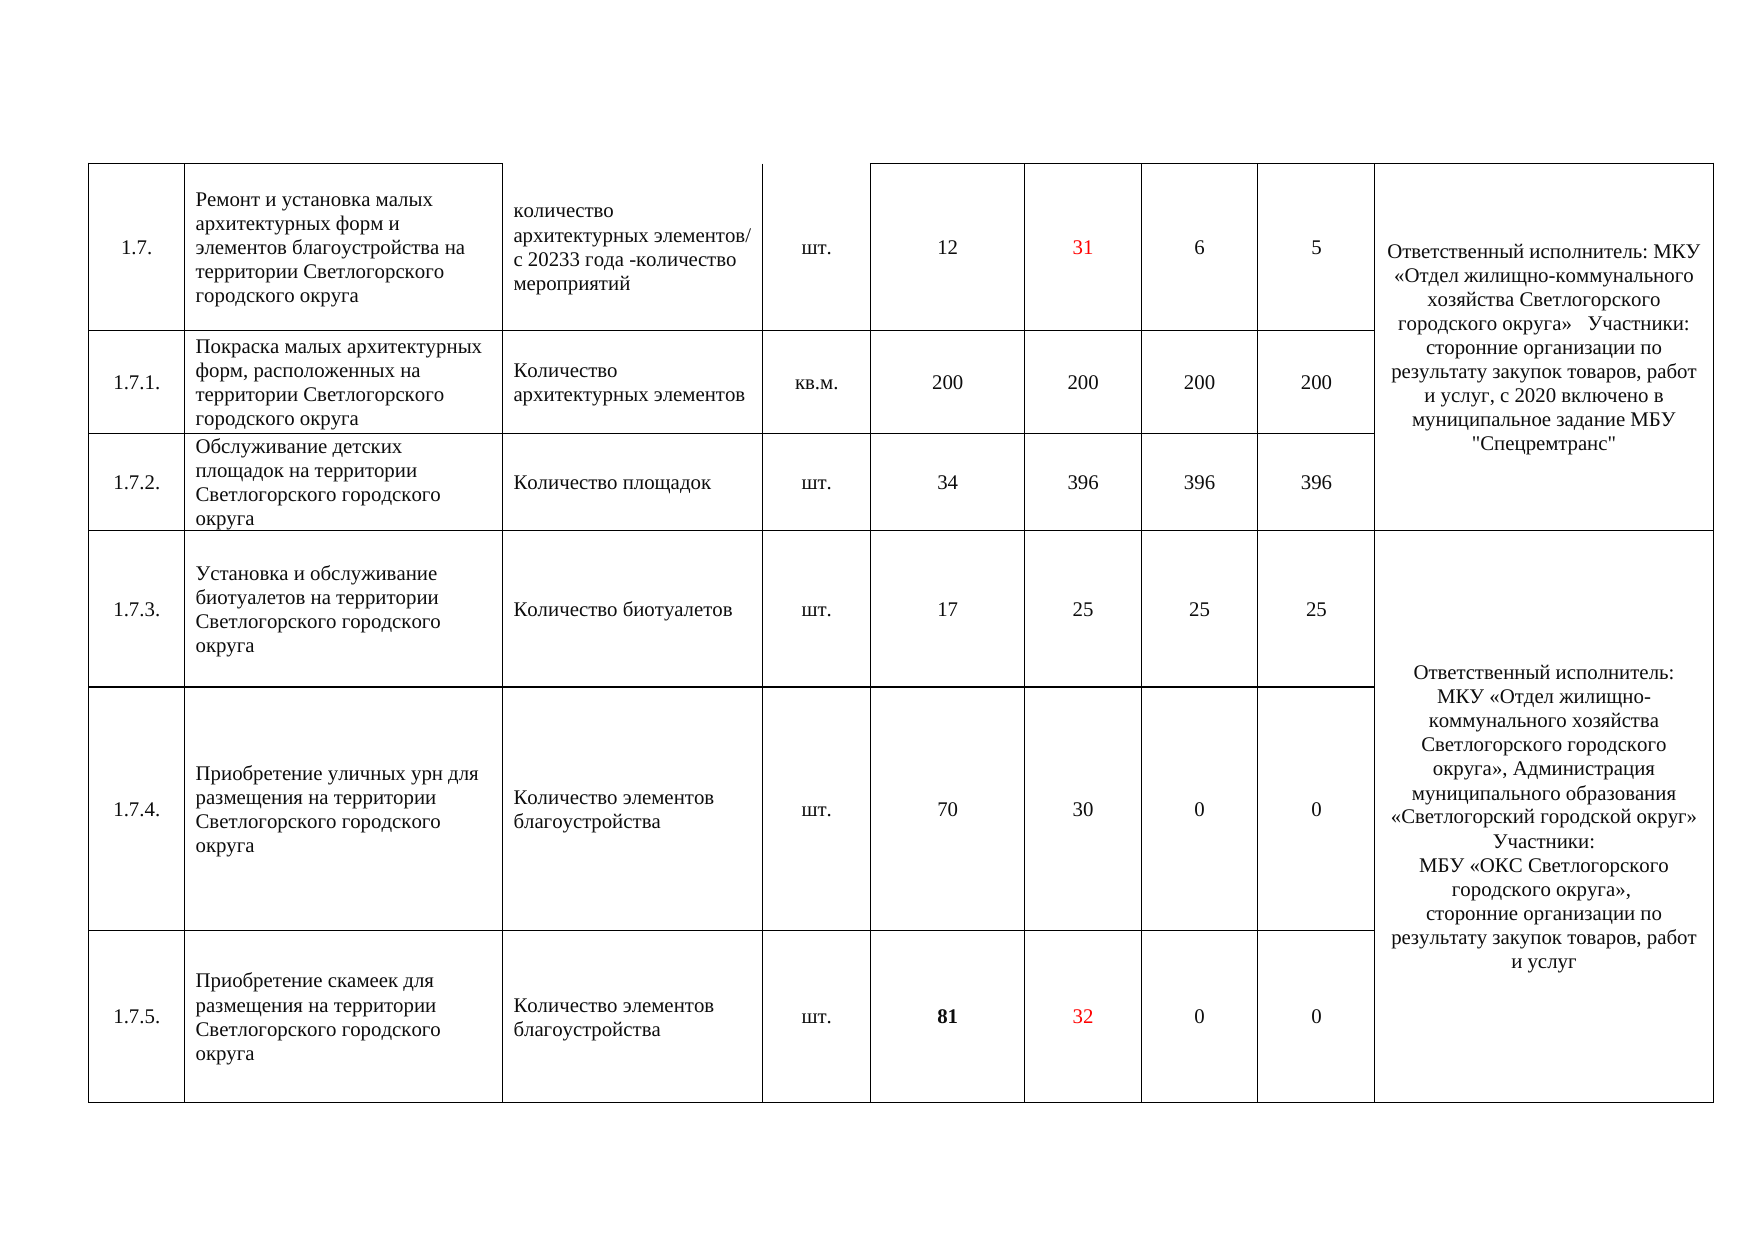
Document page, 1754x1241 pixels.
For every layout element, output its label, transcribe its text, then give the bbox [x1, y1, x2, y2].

table_cell Установка и обслуживание биотуалетов на территории Светлогорского городского округа [185, 531, 502, 686]
table_cell 200 [1258, 331, 1374, 433]
table_cell 0 [1258, 688, 1374, 930]
table_cell 396 [1025, 434, 1141, 530]
table_cell 81 [871, 931, 1024, 1102]
table_cell шт. [763, 434, 870, 530]
table_cell 25 [1258, 531, 1374, 686]
table_cell 6 [1142, 164, 1257, 330]
table_cell 0 [1142, 931, 1257, 1102]
table_cell шт. [763, 688, 870, 930]
table_cell Количество площадок [503, 434, 762, 530]
table_cell 17 [871, 531, 1024, 686]
table_cell Ответственный исполнитель: МКУ «Отдел жилищно-коммунального хозяйства Светлогорского городского округа», Администрация муниципального образования «Светлогорский городской округ» Участники: МБУ «ОКС Светлогорского городского округа», сторонние организации по результату закупок товаров, работ и услуг [1375, 531, 1713, 1102]
table_cell Ремонт и установка малых архитектурных форм и элементов благоустройства на территории Светлогорского городского округа [185, 164, 502, 330]
table_cell 1.7.2. [89, 434, 184, 530]
table_cell Обслуживание детских площадок на территории Светлогорского городского округа [185, 434, 502, 530]
table_cell 32 [1025, 931, 1141, 1102]
table_cell 31 [1025, 164, 1141, 330]
table_cell 30 [1025, 688, 1141, 930]
table_cell Количество элементов благоустройства [503, 931, 762, 1102]
table_cell шт. [763, 531, 870, 686]
table_cell Количество элементов благоустройства [503, 688, 762, 930]
table_cell 70 [871, 688, 1024, 930]
table_cell Приобретение уличных урн для размещения на территории Светлогорского городского округа [185, 688, 502, 930]
table_cell шт. [763, 163, 870, 330]
table_cell 396 [1142, 434, 1257, 530]
table_cell 25 [1142, 531, 1257, 686]
table_cell 396 [1258, 434, 1374, 530]
table_cell 34 [871, 434, 1024, 530]
table_cell Покраска малых архитектурных форм, расположенных на территории Светлогорского городского округа [185, 331, 502, 433]
table_cell 1.7.5. [89, 931, 184, 1102]
table_cell Количество биотуалетов [503, 531, 762, 686]
table_cell Количество архитектурных элементов [503, 331, 762, 433]
table_cell 200 [1025, 331, 1141, 433]
table_cell Ответственный исполнитель: МКУ «Отдел жилищно-коммунального хозяйства Светлогорского городского округа» Участники: сторонние организации по результату закупок товаров, работ и услуг, с 2020 включено в муниципальное задание МБУ "Спецремтранс" [1375, 164, 1713, 530]
table_cell 12 [871, 164, 1024, 330]
table_cell 1.7.4. [89, 688, 184, 930]
table_cell 5 [1258, 164, 1374, 330]
table_cell 1.7.1. [89, 331, 184, 433]
table_cell 1.7. [89, 164, 184, 330]
table_cell 25 [1025, 531, 1141, 686]
table_cell кв.м. [763, 331, 870, 433]
table_cell 200 [871, 331, 1024, 433]
table_cell шт. [763, 931, 870, 1102]
table_cell 0 [1258, 931, 1374, 1102]
table_cell 0 [1142, 688, 1257, 930]
table_cell 200 [1142, 331, 1257, 433]
table_cell Приобретение скамеек для размещения на территории Светлогорского городского округа [185, 931, 502, 1102]
table_cell количество архитектурных элементов/ с 20233 года -количество мероприятий [503, 163, 762, 330]
table_cell 1.7.3. [89, 531, 184, 686]
